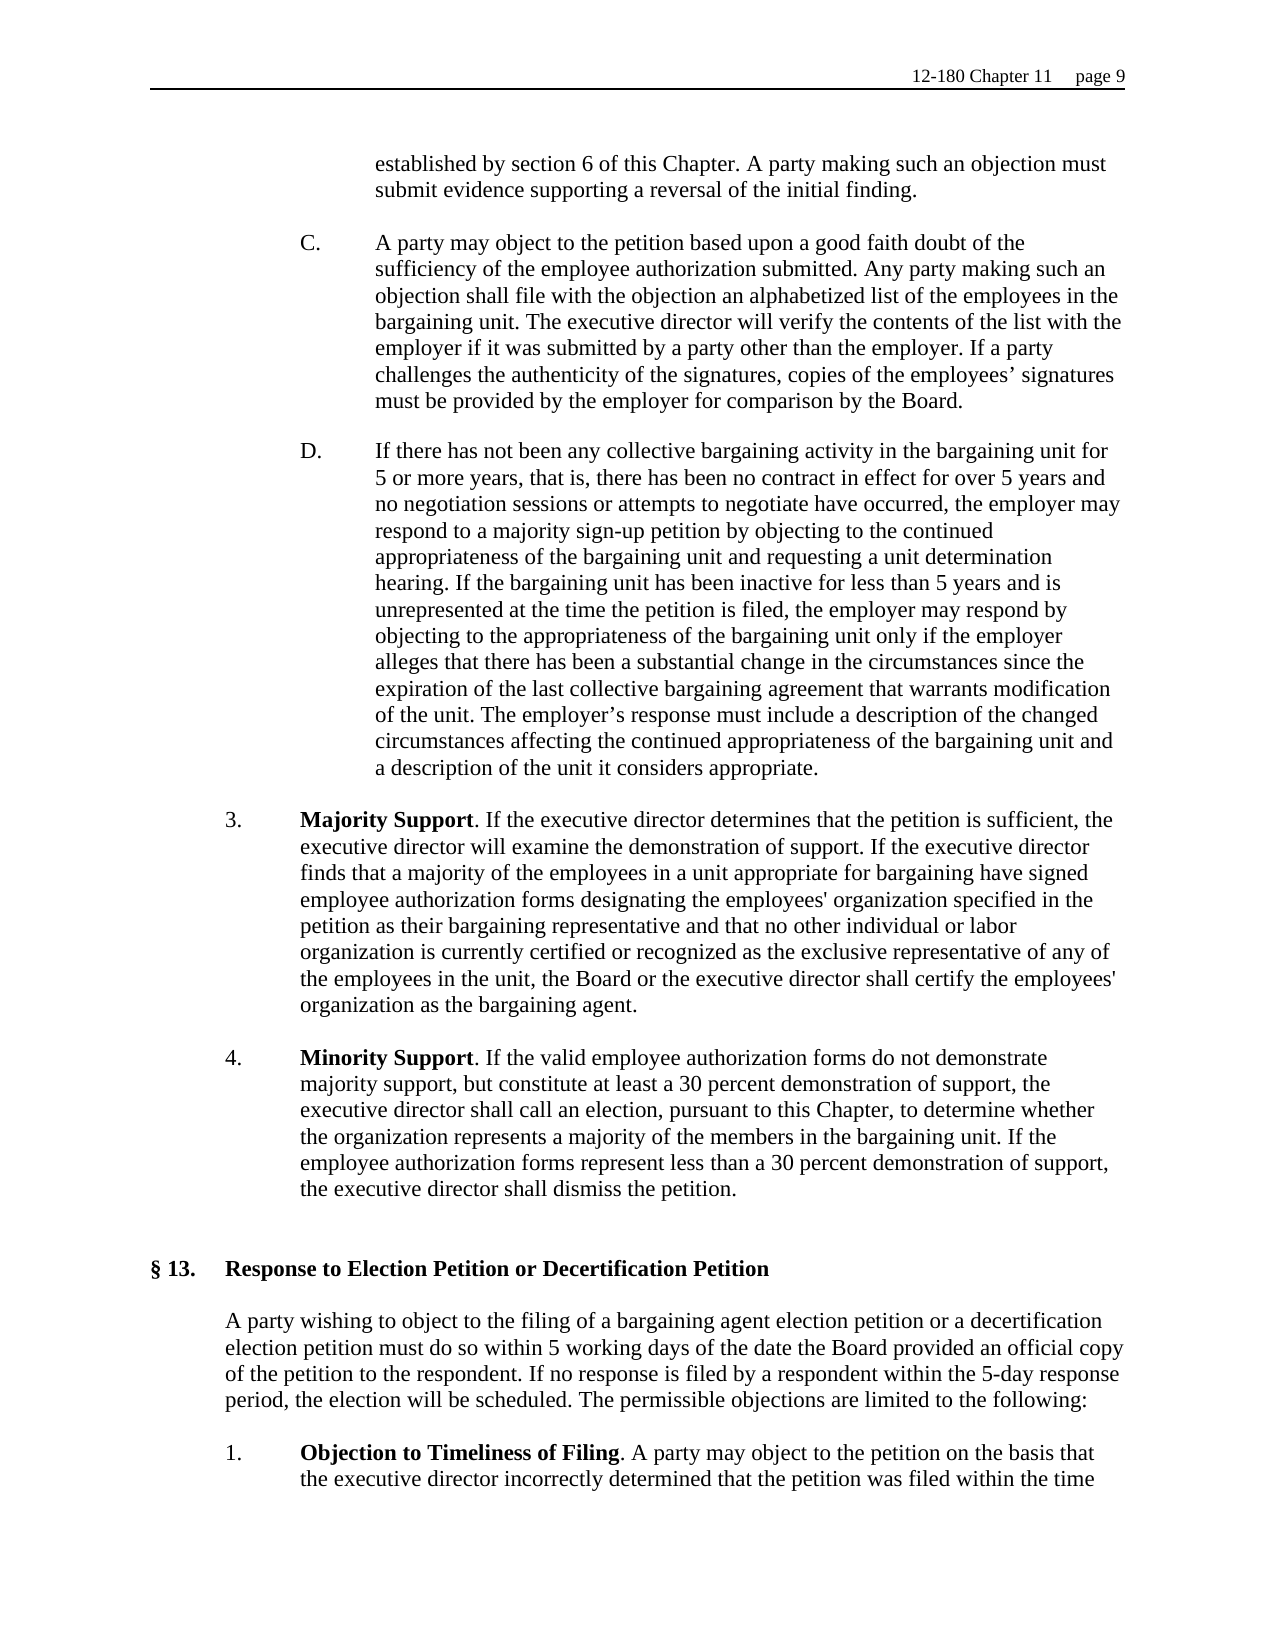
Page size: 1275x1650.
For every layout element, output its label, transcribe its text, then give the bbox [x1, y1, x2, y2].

text C. A party may object to the petition based upon a good faith doubt of the sufficiency of the employee authorization submitted. Any party making such an objection shall file with the objection an alphabetized list of the employees in the bargaining unit. The executive director will verify the contents of the list with the employer if it was submitted by a party other than the employer. If a party challenges the authenticity of the signatures, copies of the employees’ signatures must be provided by the employer for comparison by the Board. [150, 229, 1125, 413]
text 4. Minority Support. If the valid employee authorization forms do not demonstrate majority support, but constitute at least a 30 percent demonstration of support, the executive director shall call an election, pursuant to this Chapter, to determine whether the organization represents a majority of the members in the bargaining unit. If the employee authorization forms represent less than a 30 percent demonstration of support, the executive director shall dismiss the petition. [225, 1044, 1125, 1202]
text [150, 1439, 1125, 1492]
text A party wishing to object to the filing of a bargaining agent election petition or a decertification election petition must do so within 5 working days of the date the Board provided an official copy of the petition to the respondent. If no response is filed by a respondent within the 5-day response period, the election will be scheduled. The permissible objections are limited to the following: [150, 1307, 1125, 1413]
text § 13. Response to Election Petition or Decertification Petition [150, 1254, 1125, 1281]
text 3. Majority Support. If the executive director determines that the petition is sufficient, the executive director will examine the demonstration of support. If the executive director finds that a majority of the employees in a unit appropriate for bargaining have signed employee authorization forms designating the employees' organization specified in the petition as their bargaining representative and that no other individual or labor organization is currently certified or recognized as the exclusive representative of any of the employees in the unit, the Board or the executive director shall certify the employees' organization as the bargaining agent. [225, 807, 1125, 1017]
text D. If there has not been any collective bargaining activity in the bargaining unit for 5 or more years, that is, there has been no contract in effect for over 5 years and no negotiation sessions or attempts to negotiate have occurred, the employer may respond to a majority sign-up petition by objecting to the continued appropriateness of the bargaining unit and requesting a unit determination hearing. If the bargaining unit has been inactive for less than 5 years and is unrepresented at the time the petition is filed, the employer may respond by objecting to the appropriateness of the bargaining unit only if the employer alleges that there has been a substantial change in the circumstances since the expiration of the last collective bargaining agreement that warrants modification of the unit. The employer’s response must include a description of the changed circumstances affecting the continued appropriateness of the bargaining unit and a description of the unit it considers appropriate. [150, 438, 1125, 780]
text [225, 150, 1125, 203]
